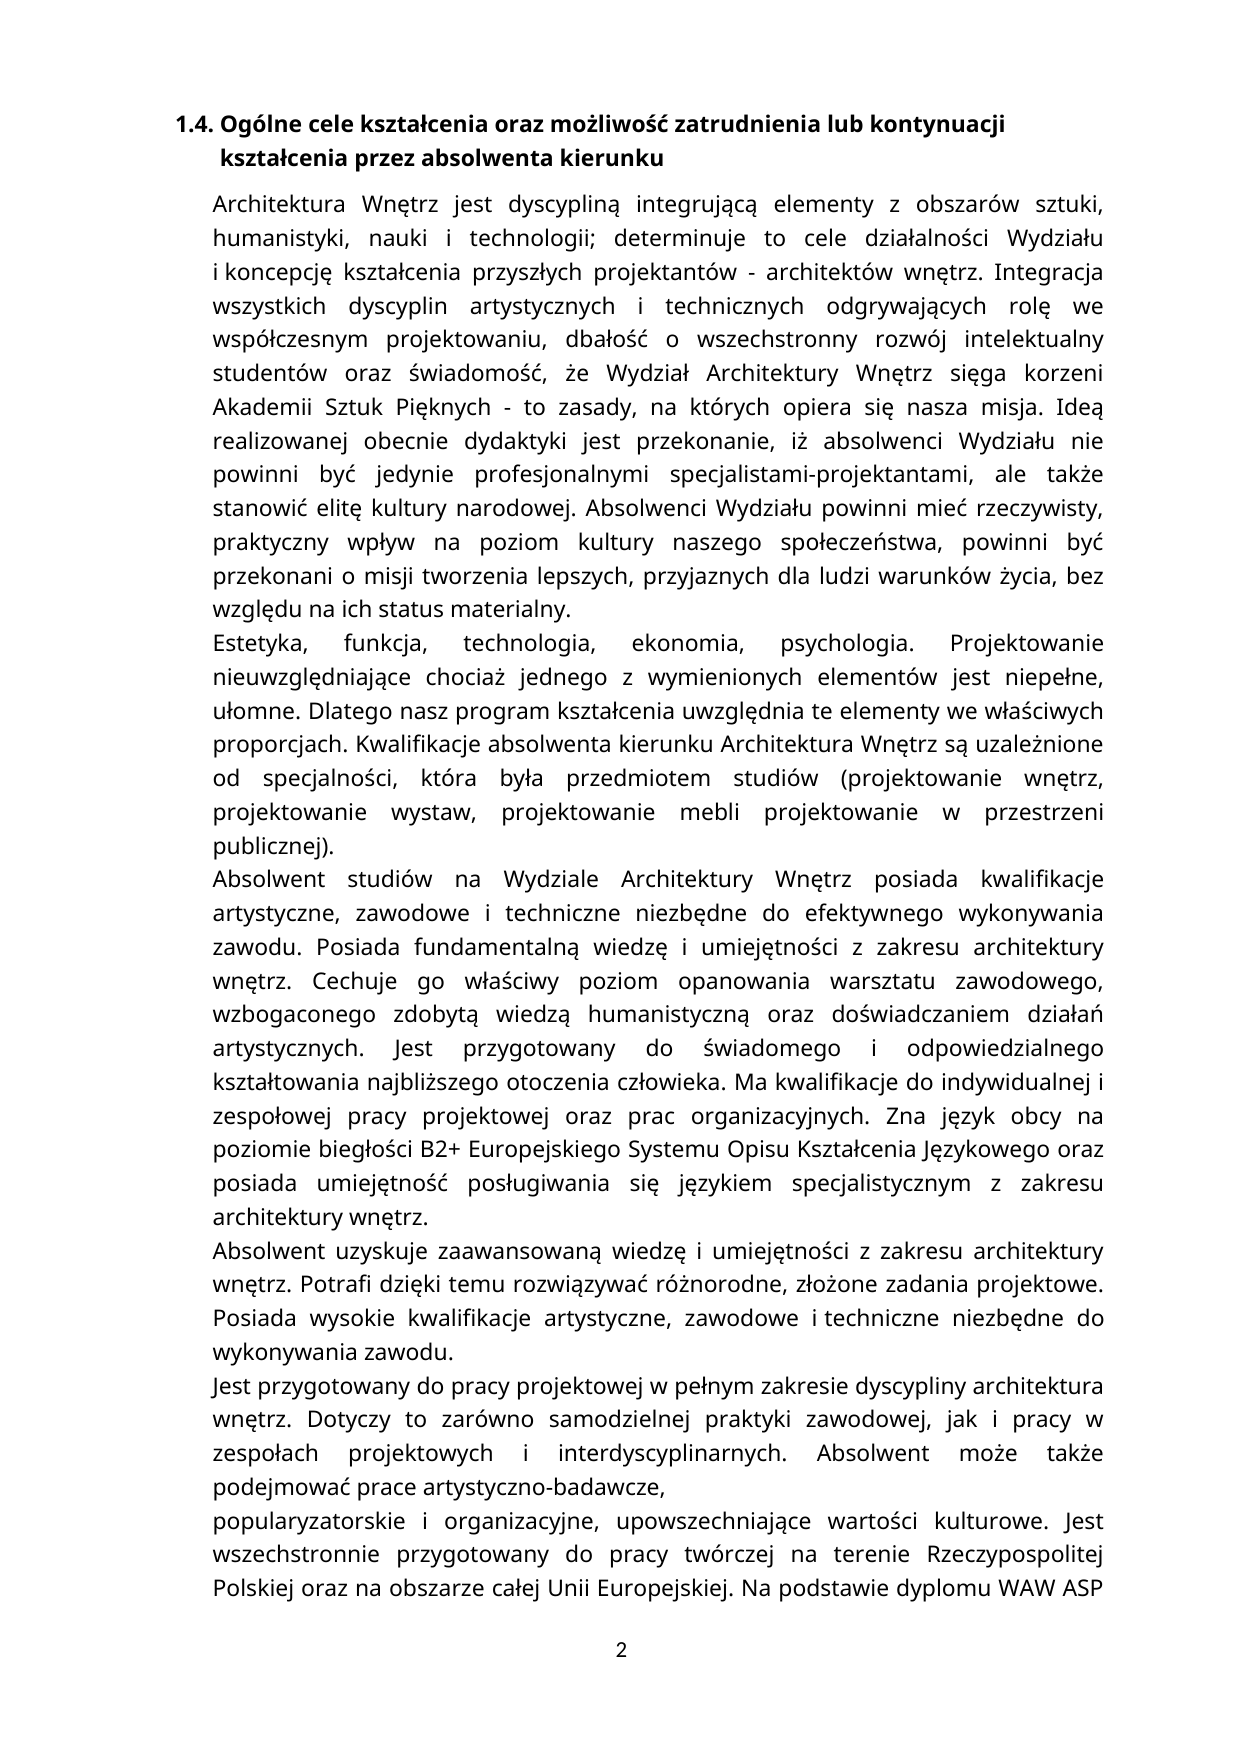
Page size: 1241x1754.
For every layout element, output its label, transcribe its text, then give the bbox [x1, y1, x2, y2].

text Estetyka, funkcja, technologia, ekonomia, psychologia. Projektowanie nieuwzględniające chociaż jednego z wymienionych elementów jest niepełne, ułomne. Dlatego nasz program kształcenia uwzględnia te elementy we właściwych proporcjach. Kwalifikacje absolwenta kierunku Architektura Wnętrz są uzależnione od specjalności, która była przedmiotem studiów (projektowanie wnętrz, projektowanie wystaw, projektowanie mebli projektowanie w przestrzeni publicznej). [212, 627, 1105, 861]
text Absolwent uzyskuje zaawansowaną wiedzę i umiejętności z zakresu architektury wnętrz. Potrafi dzięki temu rozwiązywać różnorodne, złożone zadania projektowe. Posiada wysokie kwalifikacje artystyczne, zawodowe i techniczne niezbędne do wykonywania zawodu. [212, 1234, 1105, 1367]
text Architektura Wnętrz jest dyscypliną integrującą elementy z obszarów sztuki, humanistyki, nauki i technologii; determinuje to cele działalności Wydziału i koncepcję kształcenia przyszłych projektantów - architektów wnętrz. Integracja wszystkich dyscyplin artystycznych i technicznych odgrywających rolę we współczesnym projektowaniu, dbałość o wszechstronny rozwój intelektualny studentów oraz świadomość, że Wydział Architektury Wnętrz sięga korzeni Akademii Sztuk Pięknych - to zasady, na których opiera się nasza misja. Ideą realizowanej obecnie dydaktyki jest przekonanie, iż absolwenci Wydziału nie powinni być jedynie profesjonalnymi specjalistami-projektantami, ale także stanowić elitę kultury narodowej. Absolwenci Wydziału powinni mieć rzeczywisty, praktyczny wpływ na poziom kultury naszego społeczeństwa, powinni być przekonani o misji tworzenia lepszych, przyjaznych dla ludzi warunków życia, bez względu na ich status materialny. [212, 188, 1105, 624]
text Absolwent studiów na Wydziale Architektury Wnętrz posiada kwalifikacje artystyczne, zawodowe i techniczne niezbędne do efektywnego wykonywania zawodu. Posiada fundamentalną wiedzę i umiejętności z zakresu architektury wnętrz. Cechuje go właściwy poziom opanowania warsztatu zawodowego, wzbogaconego zdobytą wiedzą humanistyczną oraz doświadczaniem działań artystycznych. Jest przygotowany do świadomego i odpowiedzialnego kształtowania najbliższego otoczenia człowieka. Ma kwalifikacje do indywidualnej i zespołowej pracy projektowej oraz prac organizacyjnych. Zna język obcy na poziomie biegłości B2+ Europejskiego Systemu Opisu Kształcenia Językowego oraz posiada umiejętność posługiwania się językiem specjalistycznym z zakresu architektury wnętrz. [212, 863, 1105, 1232]
text Jest przygotowany do pracy projektowej w pełnym zakresie dyscypliny architektura wnętrz. Dotyczy to zarówno samodzielnej praktyki zawodowej, jak i pracy w zespołach projektowych i interdyscyplinarnych. Absolwent może także podejmować prace artystyczno-badawcze, [212, 1369, 1105, 1502]
list Ogólne cele kształcenia oraz możliwość zatrudnienia lub kontynuacji kształcenia przez absolwenta kierunku [175, 108, 1105, 173]
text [212, 1504, 1105, 1603]
